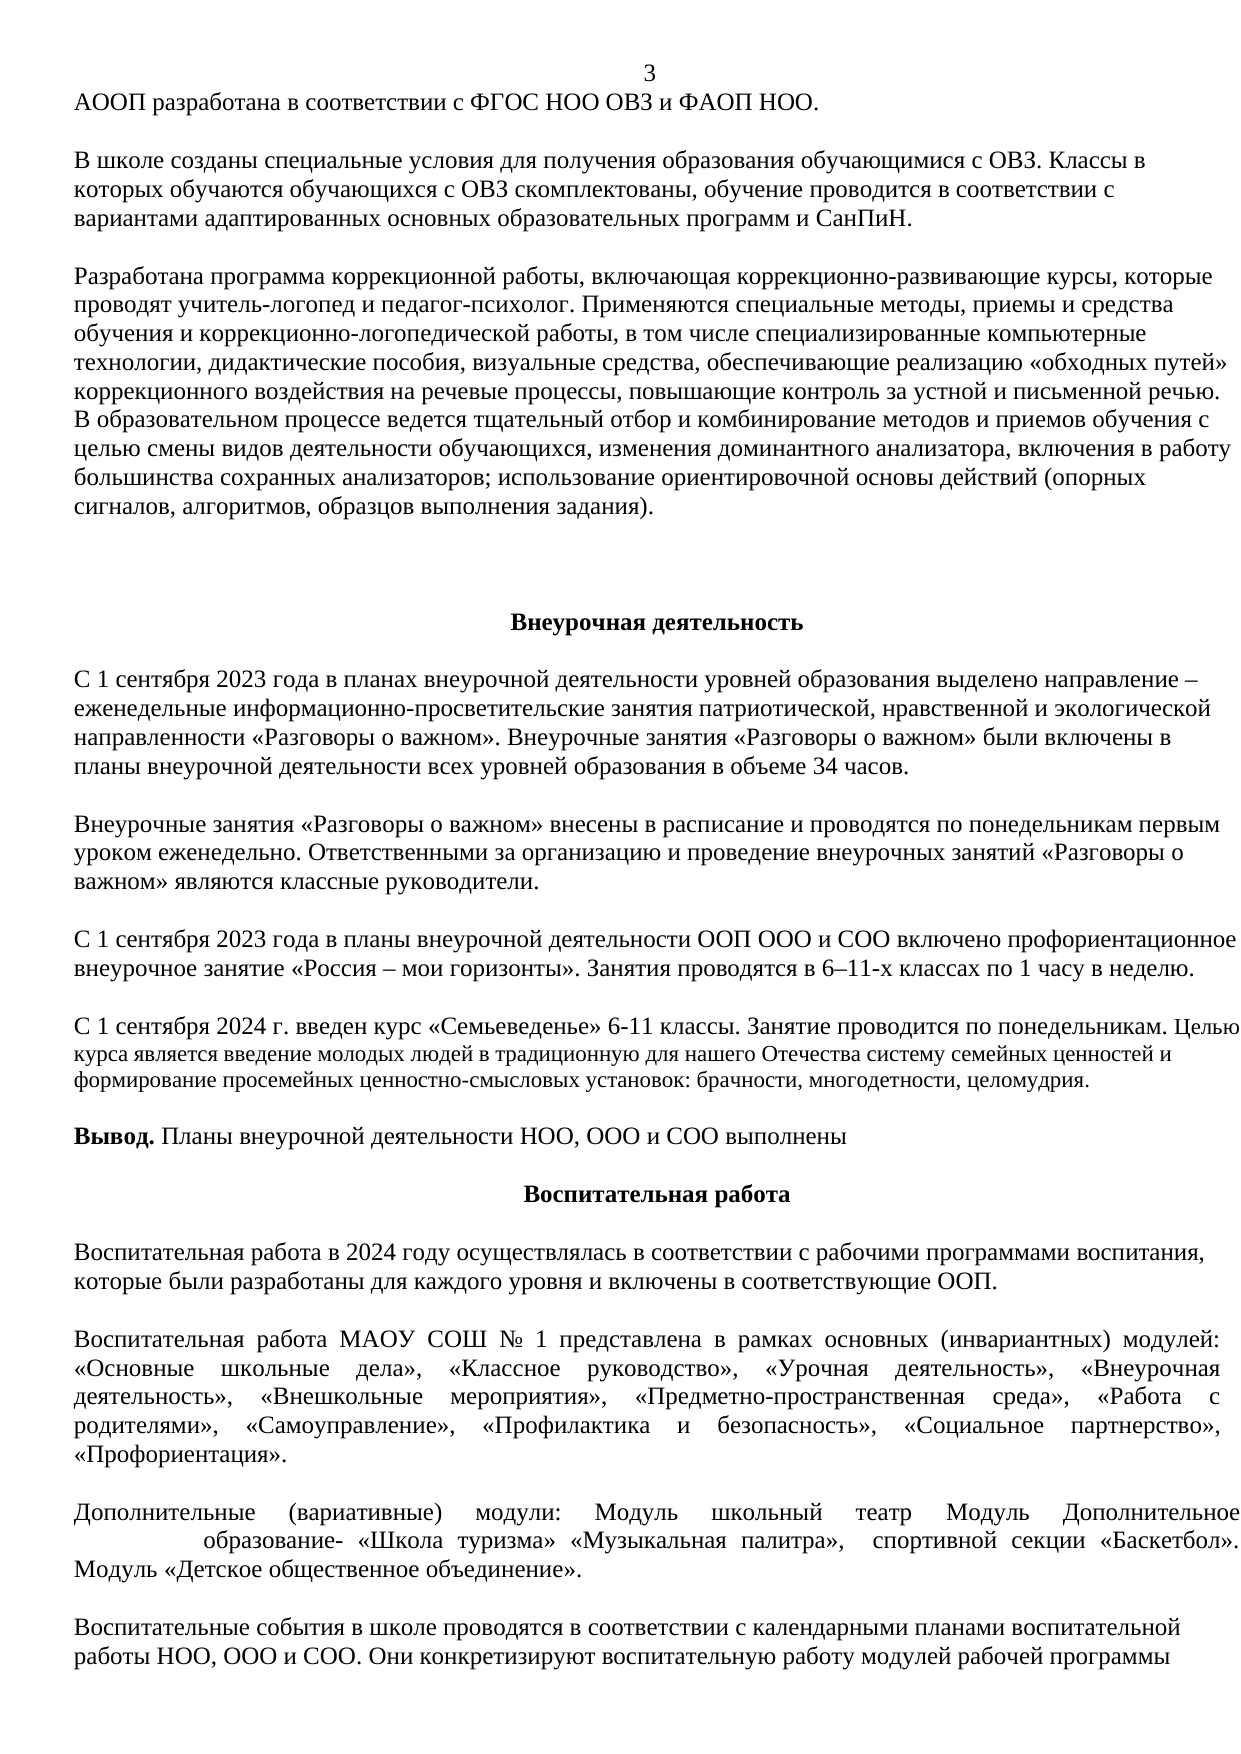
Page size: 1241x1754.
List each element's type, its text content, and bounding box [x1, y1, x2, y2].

text Дополнительные (вариативные) модули: Модуль школьный театр Модуль Дополнительное образование- «Школа туризма» «Музыкальная палитра», спортивной секции «Баскетбол». Модуль «Детское общественное объединение». [74, 1497, 1240, 1583]
text В школе созданы специальные условия для получения образования обучающимися с ОВЗ. Классы в которых обучаются обучающихся с ОВЗ скомплектованы, обучение проводится в соответствии с вариантами адаптированных основных образовательных программ и СанПиН. [74, 145, 1240, 232]
text Воспитательная работа [74, 1179, 1240, 1208]
text С 1 сентября 2023 года в планы внеурочной деятельности ООП ООО и СОО включено профориентационное внеурочное занятие «Россия – мои горизонты». Занятия проводятся в 6–11-х классах по 1 часу в неделю. [74, 924, 1240, 982]
text Воспитательная работа МАОУ СОШ № 1 представлена в рамках основных (инвариантных) модулей: «Основные школьные дела», «Классное руководство», «Урочная деятельность», «Внеурочная деятельность», «Внешкольные мероприятия», «Предметно-пространственная среда», «Работа с родителями», «Самоуправление», «Профилактика и безопасность», «Социальное партнерство», «Профориентация». [74, 1324, 1221, 1468]
text Вывод. Планы внеурочной деятельности НОО, ООО и СОО выполнены [74, 1121, 1240, 1150]
text Воспитательная работа в 2024 году осуществлялась в соответствии с рабочими программами воспитания, которые были разработаны для каждого уровня и включены в соответствующие ООП. [74, 1237, 1240, 1295]
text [74, 1612, 1240, 1670]
text Внеурочная деятельность [74, 607, 1240, 635]
text С 1 сентября 2024 г. введен курс «Семьеведенье» 6-11 классы. Занятие проводится по понедельникам. Целью курса является введение молодых людей в традиционную для нашего Отечества систему семейных ценностей и формирование просемейных ценностно-смысловых установок: брачности, многодетности, целомудрия. [74, 1011, 1240, 1092]
text Внеурочные занятия «Разговоры о важном» внесены в расписание и проводятся по понедельникам первым уроком еженедельно. Ответственными за организацию и проведение внеурочных занятий «Разговоры о важном» являются классные руководители. [74, 809, 1240, 895]
text Разработана программа коррекционной работы, включающая коррекционно-развивающие курсы, которые проводят учитель-логопед и педагог-психолог. Применяются специальные методы, приемы и средства обучения и коррекционно-логопедической работы, в том числе специализированные компьютерные технологии, дидактические пособия, визуальные средства, обеспечивающие реализацию «обходных путей» коррекционного воздействия на речевые процессы, повышающие контроль за устной и письменной речью. В образовательном процессе ведется тщательный отбор и комбинирование методов и приемов обучения с целью смены видов деятельности обучающихся, изменения доминантного анализатора, включения в работу большинства сохранных анализаторов; использование ориентировочной основы действий (опорных сигналов, алгоритмов, образцов выполнения задания). [74, 261, 1240, 519]
text АООП разработана в соответствии с ФГОС НОО ОВЗ и ФАОП НОО. [74, 87, 1221, 116]
text С 1 сентября 2023 года в планах внеурочной деятельности уровней образования выделено направление – еженедельные информационно-просветительские занятия патриотической, нравственной и экологической направленности «Разговоры о важном». Внеурочные занятия «Разговоры о важном» были включены в планы внеурочной деятельности всех уровней образования в объеме 34 часов. [74, 664, 1240, 779]
